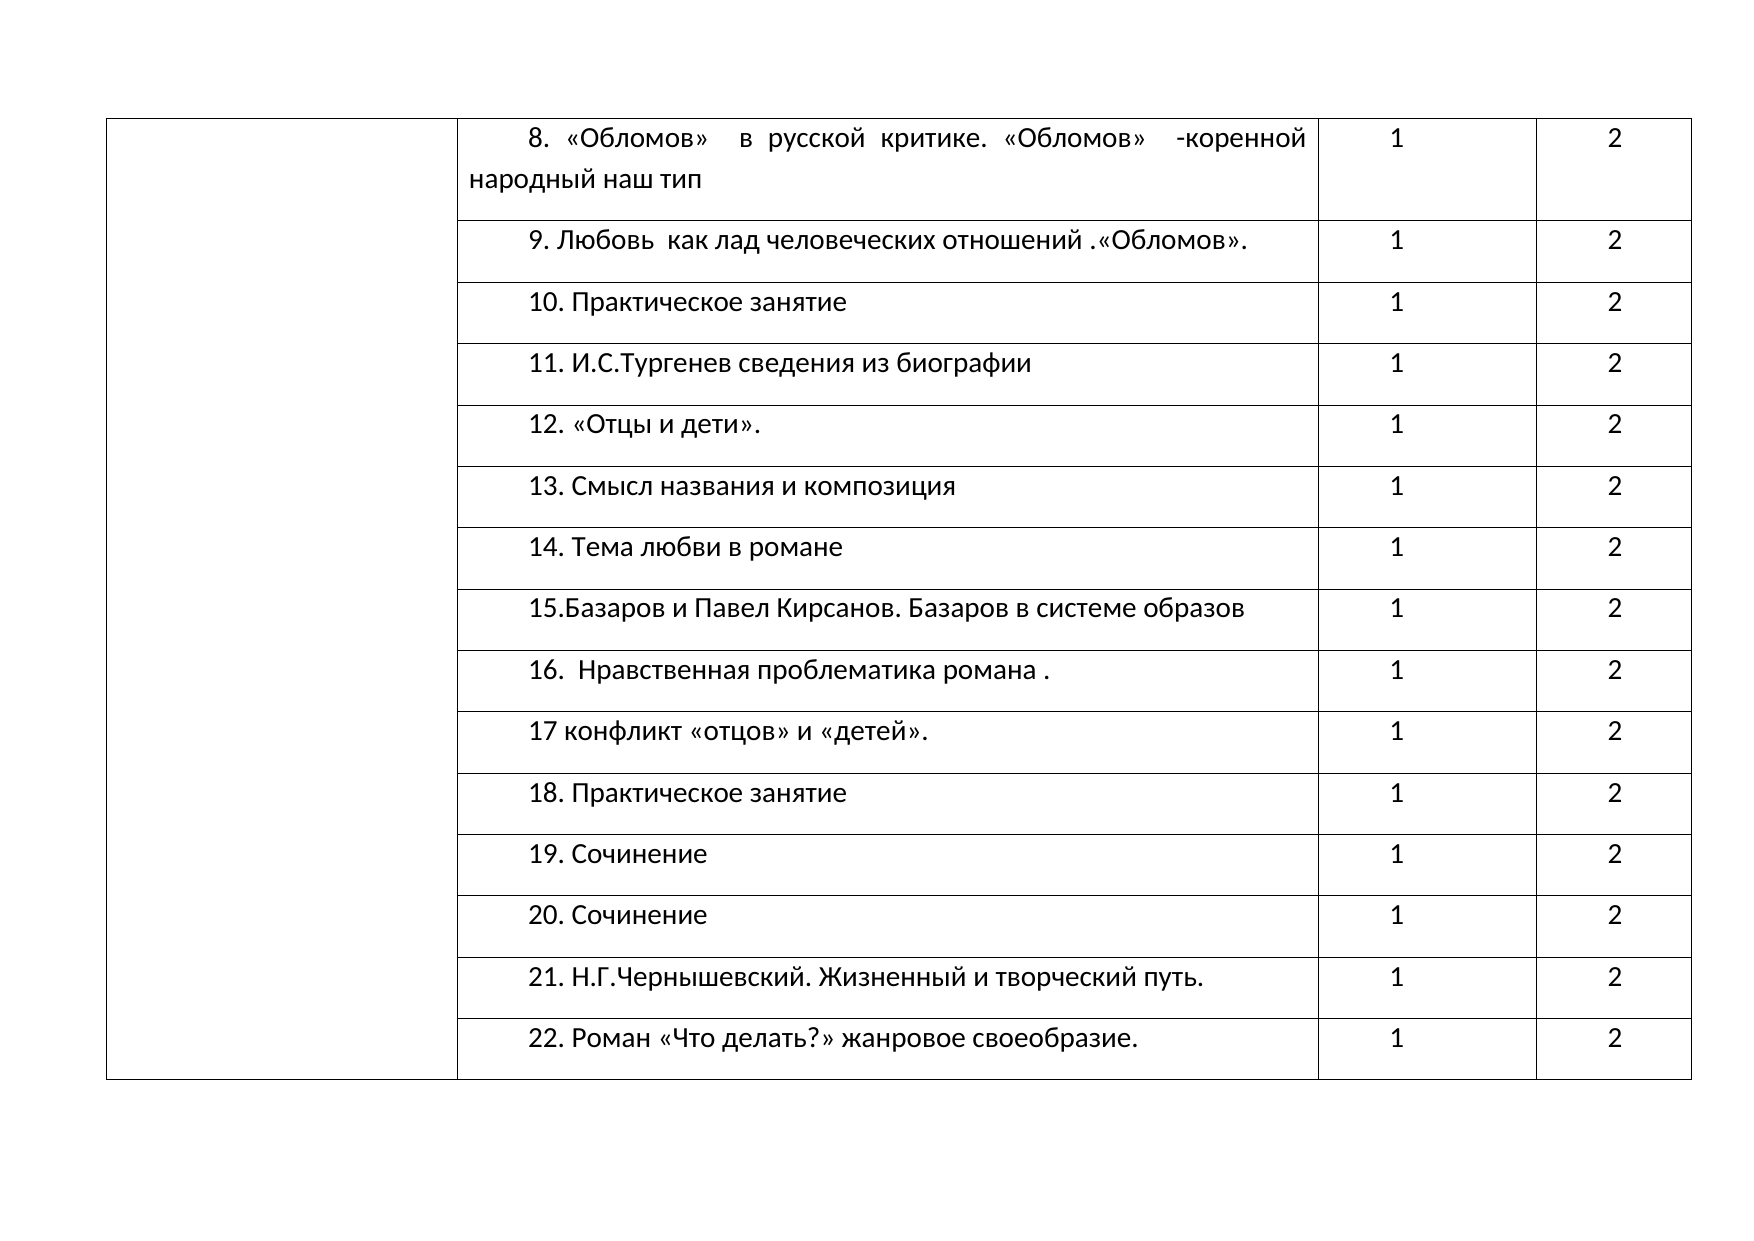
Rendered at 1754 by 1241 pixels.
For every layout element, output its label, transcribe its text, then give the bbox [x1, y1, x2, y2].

table_cell 2 [1537, 344, 1691, 404]
table_cell 13. Смысл названия и композиция [458, 467, 1318, 527]
table_cell 21. Н.Г.Чернышевский. Жизненный и творческий путь. [458, 958, 1318, 1018]
table_cell 10. Практическое занятие [458, 283, 1318, 343]
table_cell 1 [1319, 1019, 1536, 1079]
table_cell 2 [1537, 958, 1691, 1018]
table_cell 2 [1537, 283, 1691, 343]
table_cell 1 [1319, 712, 1536, 773]
table_cell 2 [1537, 119, 1691, 220]
table_cell 12. «Отцы и дети». [458, 406, 1318, 466]
table_cell 11. И.С.Тургенев сведения из биографии [458, 344, 1318, 404]
table_cell 1 [1319, 651, 1536, 711]
table_cell 1 [1319, 958, 1536, 1018]
table_cell 1 [1319, 528, 1536, 588]
table_cell 1 [1319, 406, 1536, 466]
table_cell 22. Роман «Что делать?» жанровое своеобразие. [458, 1019, 1318, 1079]
table_cell 2 [1537, 835, 1691, 895]
table_cell 2 [1537, 406, 1691, 466]
table_cell 8. «Обломов» в русской критике. «Обломов» -коренной народный наш тип [458, 119, 1318, 220]
table_cell 18. Практическое занятие [458, 774, 1318, 834]
table_cell 1 [1319, 119, 1536, 220]
table_cell 1 [1319, 835, 1536, 895]
table_cell 16. Нравственная проблематика романа . [458, 651, 1318, 711]
table_cell 19. Сочинение [458, 835, 1318, 895]
table_cell 1 [1319, 467, 1536, 527]
table_cell 2 [1537, 467, 1691, 527]
table_cell 1 [1319, 774, 1536, 834]
table_cell 2 [1537, 590, 1691, 650]
table_cell 9. Любовь как лад человеческих отношений .«Обломов». [458, 221, 1318, 282]
table_cell 1 [1319, 221, 1536, 282]
table_cell 1 [1319, 283, 1536, 343]
table_cell 2 [1537, 1019, 1691, 1079]
table_cell 2 [1537, 651, 1691, 711]
table_cell 2 [1537, 896, 1691, 957]
table_cell 2 [1537, 221, 1691, 282]
table_cell 2 [1537, 774, 1691, 834]
table_cell 1 [1319, 590, 1536, 650]
table_cell 14. Тема любви в романе [458, 528, 1318, 588]
table_cell 15.Базаров и Павел Кирсанов. Базаров в системе образов [458, 590, 1318, 650]
table_cell 2 [1537, 712, 1691, 773]
table_cell 20. Сочинение [458, 896, 1318, 957]
table_cell 1 [1319, 896, 1536, 957]
table_cell 1 [1319, 344, 1536, 404]
table_cell 17 конфликт «отцов» и «детей». [458, 712, 1318, 773]
table_cell 2 [1537, 528, 1691, 588]
